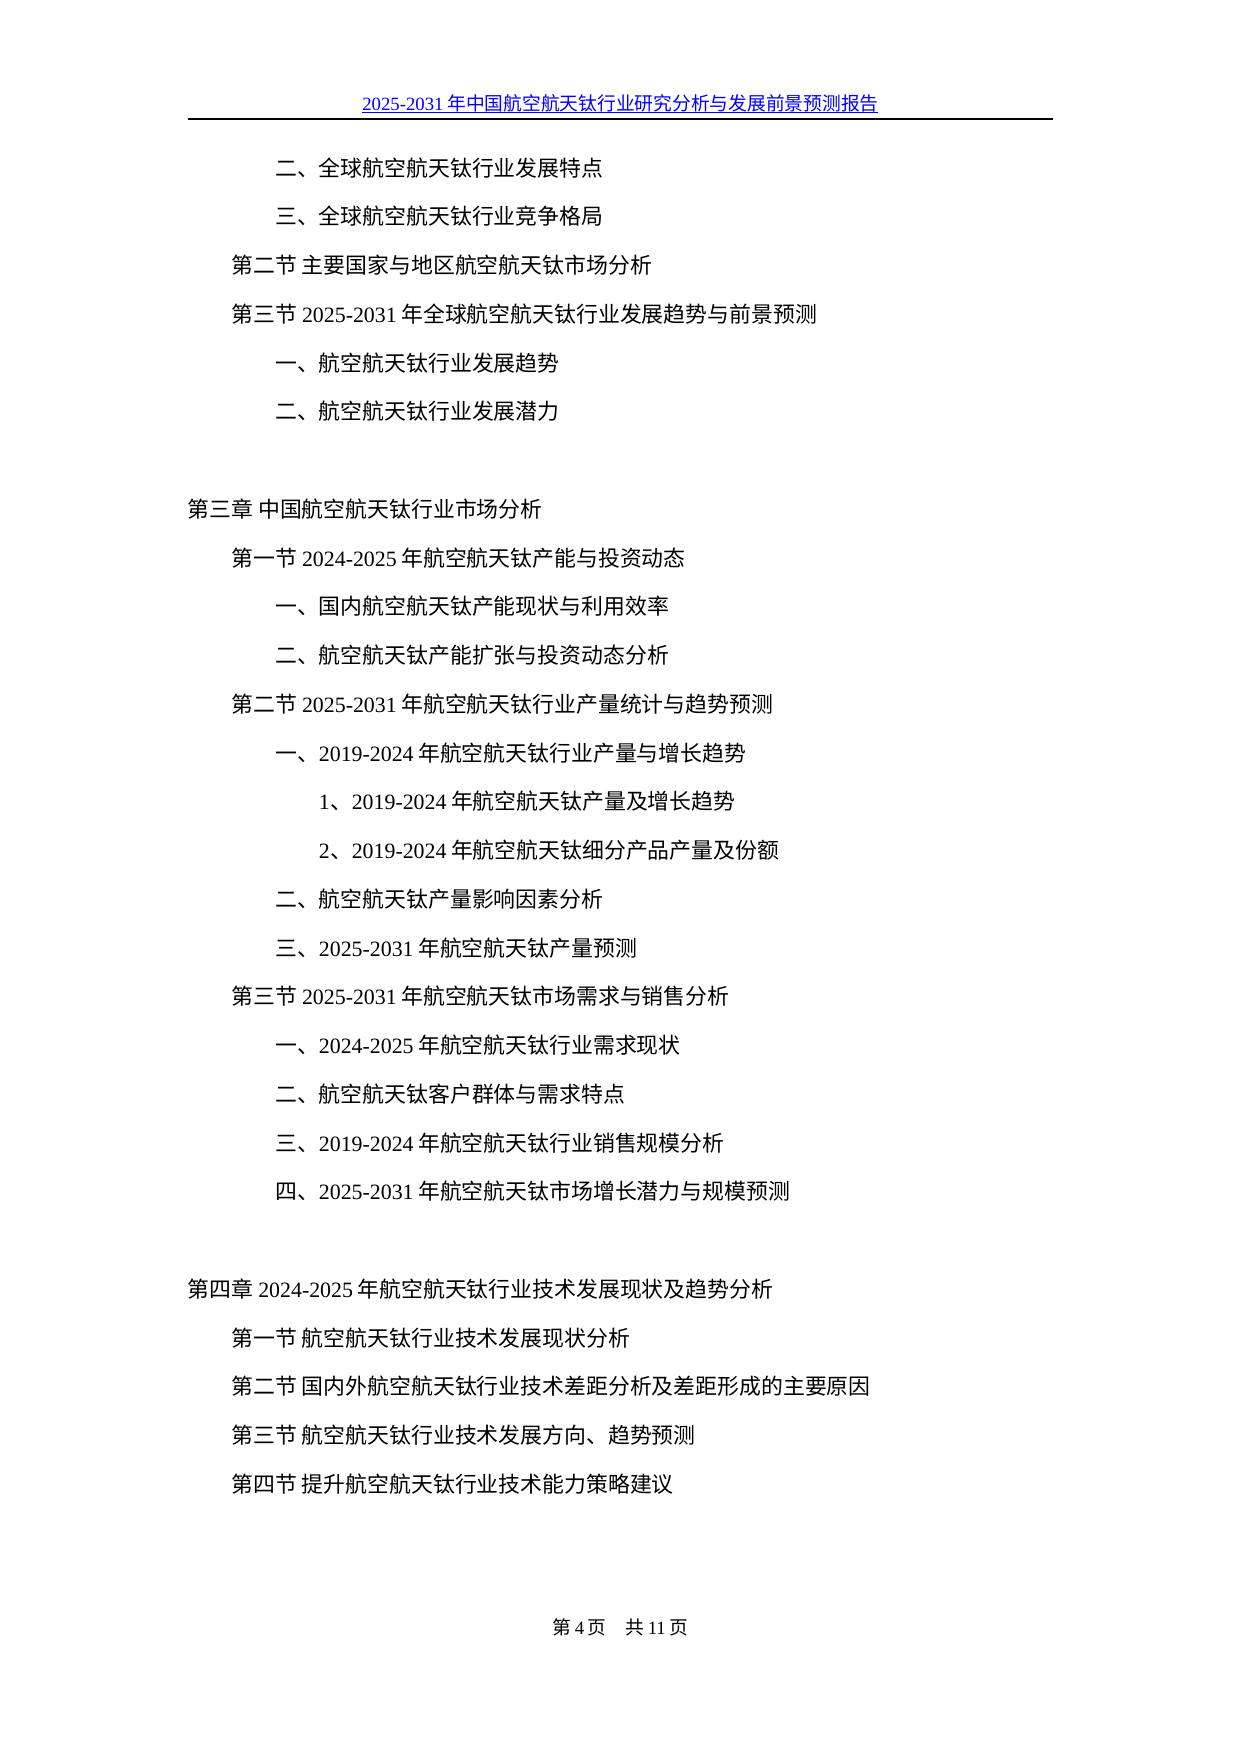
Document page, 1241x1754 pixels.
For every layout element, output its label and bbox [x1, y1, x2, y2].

text [187, 150, 1053, 1499]
